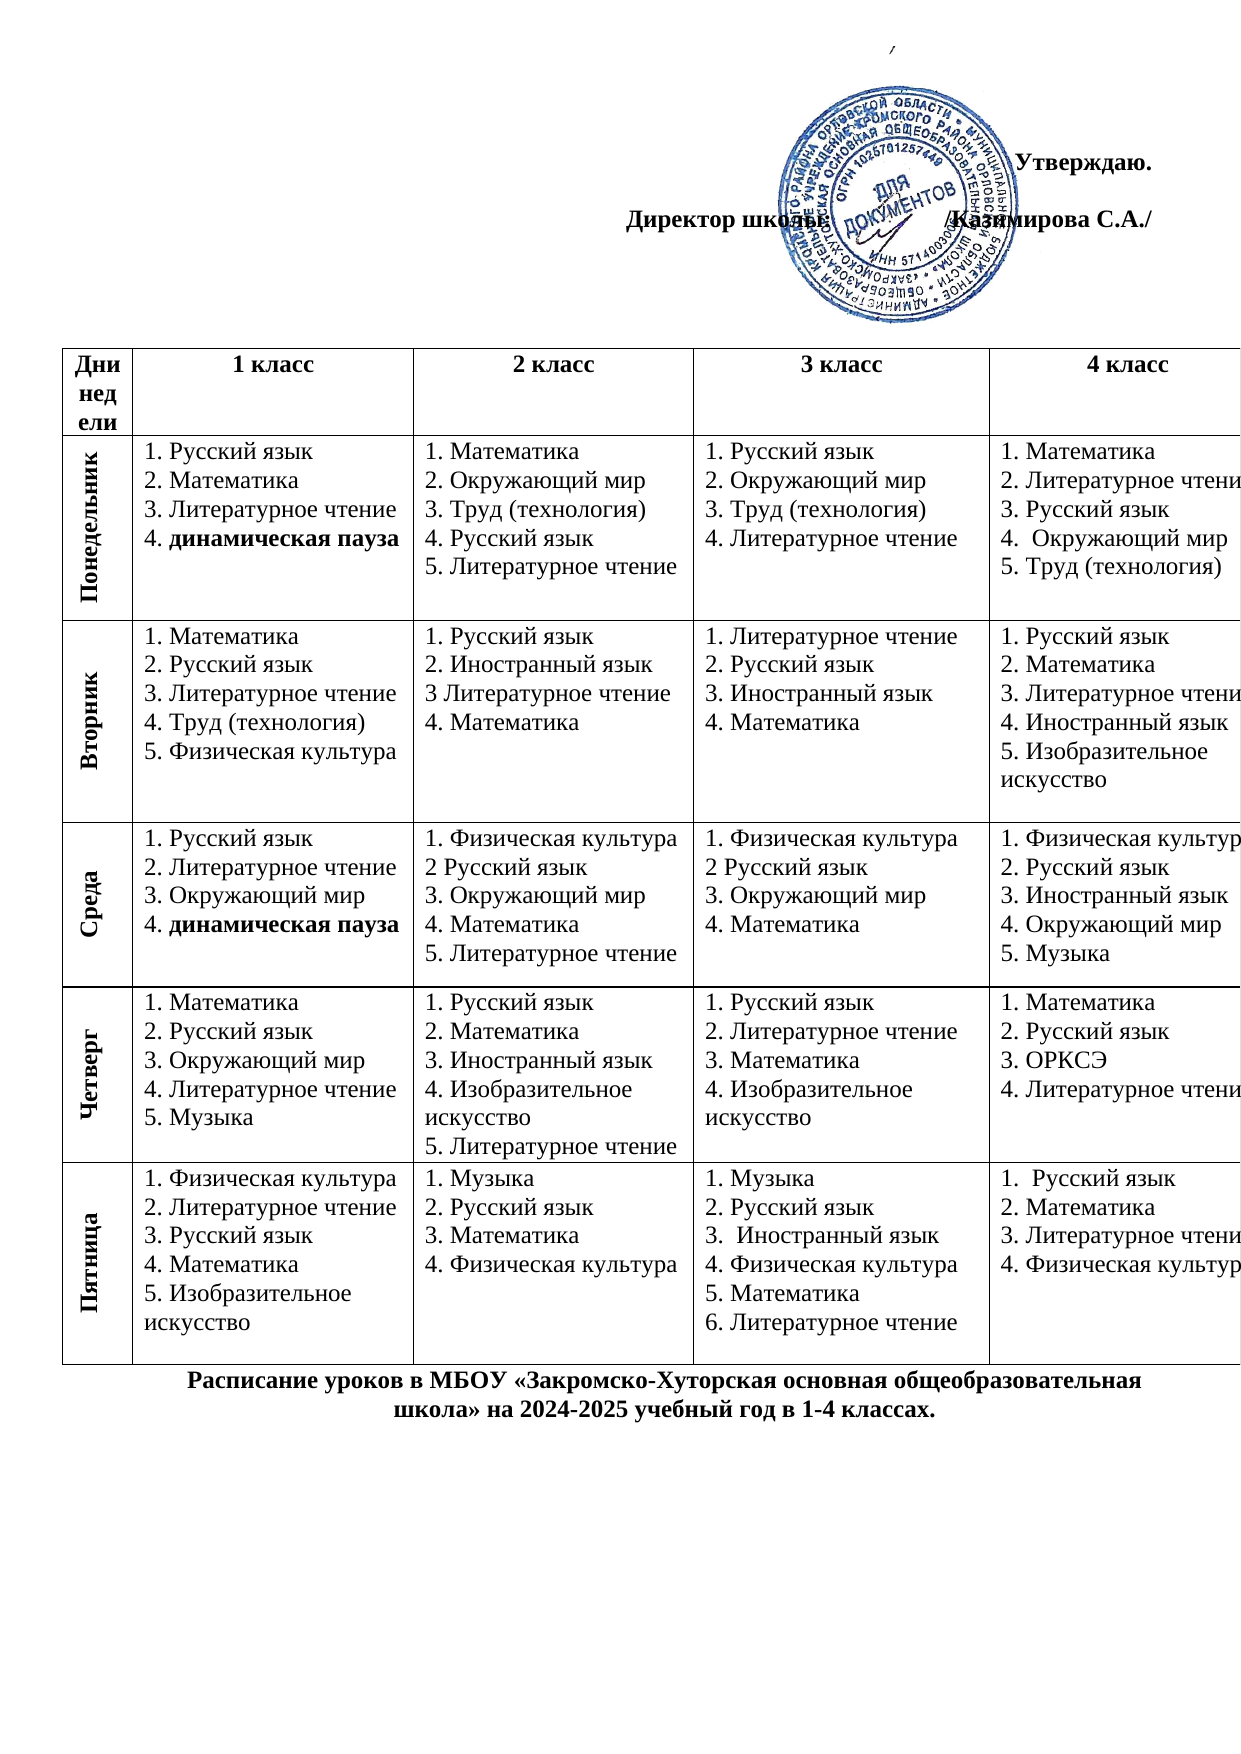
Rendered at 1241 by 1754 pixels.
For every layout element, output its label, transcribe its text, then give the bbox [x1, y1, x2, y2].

table_cell Пятница [63, 1163, 132, 1364]
table_cell 1. Математика 2. Окружающий мир 3. Труд (технология) 4. Русский язык 5. Литературное чтение [414, 436, 693, 620]
table_cell 1. Русский язык 2. Математика 3. Литературное чтение 4. динамическая пауза [133, 436, 413, 620]
table_cell Четверг [63, 988, 132, 1162]
table_cell 1. Математика 2. Литературное чтение 3. Русский язык 4. Окружающий мир 5. Труд (технология) [990, 436, 1240, 620]
table_cell Среда [63, 823, 132, 986]
table_cell 1. Математика 2. Русский язык 3. Окружающий мир 4. Литературное чтение 5. Музыка [133, 988, 413, 1162]
table_header 2 класс [414, 349, 693, 435]
text Утверждаю. [177, 147, 1152, 176]
table_cell 1. Физическая культура 2 Русский язык 3. Окружающий мир 4. Математика 5. Литературное чтение [414, 823, 693, 986]
table_cell Понедельник [63, 436, 132, 620]
table_header 1 класс [133, 349, 413, 435]
table_cell 1. Русский язык 2. Математика 3. Иностранный язык 4. Изобразительное искусство 5. Литературное чтение [414, 988, 693, 1162]
text Директор школы: /Казимирова С.А./ [177, 204, 1152, 233]
picture [748, 176, 1043, 204]
table_cell 1. Физическая культура 2 Русский язык 3. Окружающий мир 4. Математика [694, 823, 989, 986]
table_cell 1. Физическая культура 2. Русский язык 3. Иностранный язык 4. Окружающий мир 5. Музыка [990, 823, 1240, 986]
table_header Дни недели [63, 349, 132, 435]
table_header 4 класс [990, 349, 1240, 435]
table_cell 1. Русский язык 2. Математика 3. Литературное чтение 4. Иностранный язык 5. Изобразительное искусство [990, 621, 1240, 822]
text Расписание уроков в МБОУ «Закромско-Хуторская основная общеобразовательная школа» на 2024-2025 учебный год в 1-4 классах. [177, 1365, 1152, 1423]
table_cell 1. Русский язык 2. Литературное чтение 3. Окружающий мир 4. динамическая пауза [133, 823, 413, 986]
table_cell 1. Русский язык 2. Литературное чтение 3. Математика 4. Изобразительное искусство [694, 988, 989, 1162]
picture [748, 46, 1043, 147]
table_cell 1. Музыка 2. Русский язык 3. Иностранный язык 4. Физическая культура 5. Математика 6. Литературное чтение [694, 1163, 989, 1364]
table_cell 1. Русский язык 2. Окружающий мир 3. Труд (технология) 4. Литературное чтение [694, 436, 989, 620]
table_cell Вторник [63, 621, 132, 822]
table_header 3 класс [694, 349, 989, 435]
table_cell 1. Литературное чтение 2. Русский язык 3. Иностранный язык 4. Математика [694, 621, 989, 822]
table_cell 1. Музыка 2. Русский язык 3. Математика 4. Физическая культура [414, 1163, 693, 1364]
picture [748, 233, 1043, 348]
table_cell 1. Математика 2. Русский язык 3. Литературное чтение 4. Труд (технология) 5. Физическая культура [133, 621, 413, 822]
table_cell 1. Математика 2. Русский язык 3. ОРКСЭ 4. Литературное чтение [990, 988, 1240, 1162]
table_cell 1. Русский язык 2. Математика 3. Литературное чтение 4. Физическая культура [990, 1163, 1240, 1364]
table_cell 1. Физическая культура 2. Литературное чтение 3. Русский язык 4. Математика 5. Изобразительное искусство [133, 1163, 413, 1364]
table_cell 1. Русский язык 2. Иностранный язык 3 Литературное чтение 4. Математика [414, 621, 693, 822]
